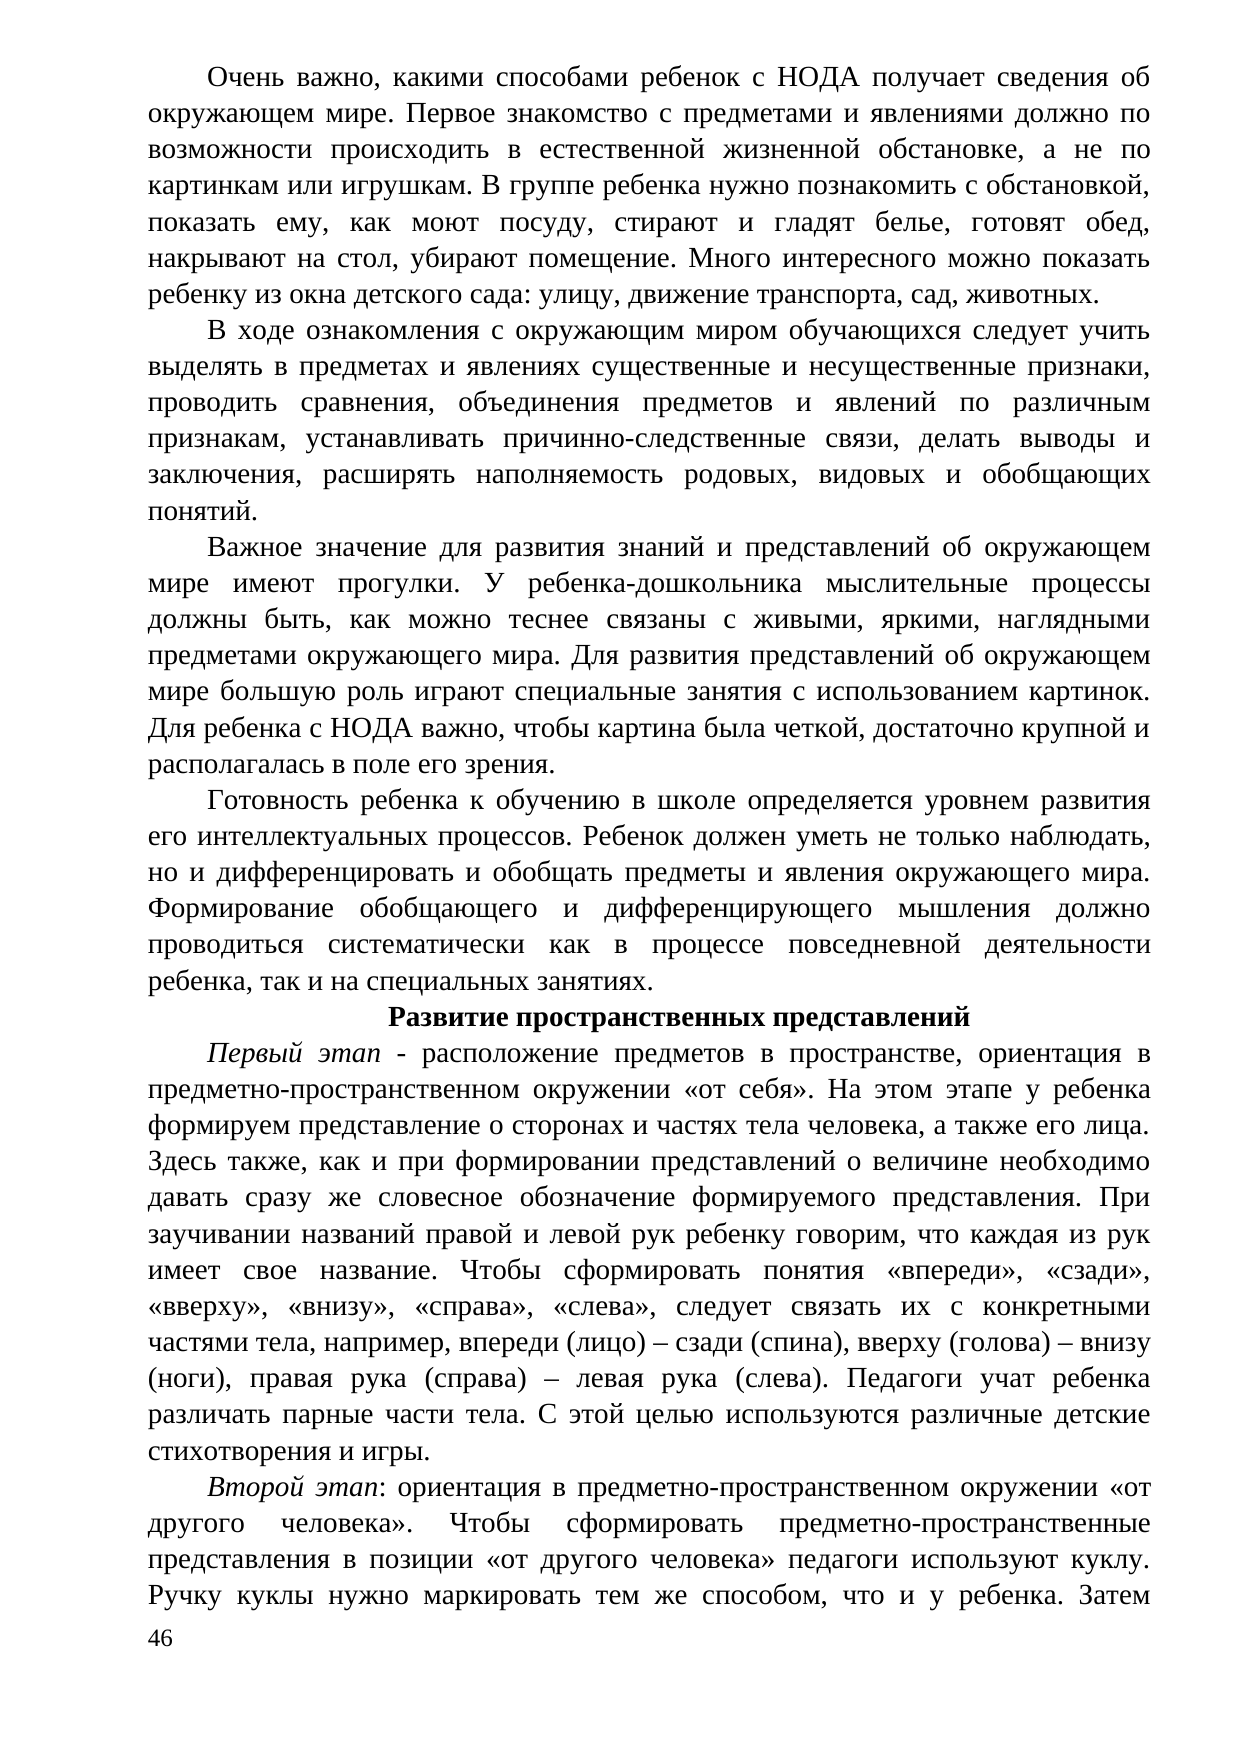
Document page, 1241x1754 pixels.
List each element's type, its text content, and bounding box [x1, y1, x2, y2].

text Важное значение для развития знаний и представлений об окружающем мире имеют прогулки. У ребенка-дошкольника мыслительные процессы должны быть, как можно теснее связаны с живыми, яркими, наглядными предметами окружающего мира. Для развития представлений об окружающем мире большую роль играют специальные занятия с использованием картинок. Для ребенка с НОДА важно, чтобы картина была четкой, достаточно крупной и располагалась в поле его зрения. [148, 529, 1152, 779]
text В ходе ознакомления с окружающим миром обучающихся следует учить выделять в предметах и явлениях существенные и несущественные признаки, проводить сравнения, объединения предметов и явлений по различным признакам, устанавливать причинно-следственные связи, делать выводы и заключения, расширять наполняемость родовых, видовых и обобщающих понятий. [148, 312, 1152, 526]
text Готовность ребенка к обучению в школе определяется уровнем развития его интеллектуальных процессов. Ребенок должен уметь не только наблюдать, но и дифференцировать и обобщать предметы и явления окружающего мира. Формирование обобщающего и дифференцирующего мышления должно проводиться систематически как в процессе повседневной деятельности ребенка, так и на специальных занятиях. [148, 782, 1152, 996]
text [148, 1469, 1152, 1611]
text Первый этап - расположение предметов в пространстве, ориентация в предметно-пространственном окружении «от себя». На этом этапе у ребенка формируем представление о сторонах и частях тела человека, а также его лица. Здесь также, как и при формировании представлений о величине необходимо давать сразу же словесное обозначение формируемого представления. При заучивании названий правой и левой рук ребенку говорим, что каждая из рук имеет свое название. Чтобы сформировать понятия «впереди», «сзади», «вверху», «внизу», «справа», «слева», следует связать их с конкретными частями тела, например, впереди (лицо) – сзади (спина), вверху (голова) – внизу (ноги), правая рука (справа) – левая рука (слева). Педагоги учат ребенка различать парные части тела. С этой целью используются различные детские стихотворения и игры. [148, 1035, 1152, 1466]
text Развитие пространственных представлений [148, 999, 1152, 1032]
text Очень важно, какими способами ребенок с НОДА получает сведения об окружающем мире. Первое знакомство с предметами и явлениями должно по возможности происходить в естественной жизненной обстановке, а не по картинкам или игрушкам. В группе ребенка нужно познакомить с обстановкой, показать ему, как моют посуду, стирают и гладят белье, готовят обед, накрывают на стол, убирают помещение. Много интересного можно показать ребенку из окна детского сада: улицу, движение транспорта, сад, животных. [148, 59, 1152, 309]
